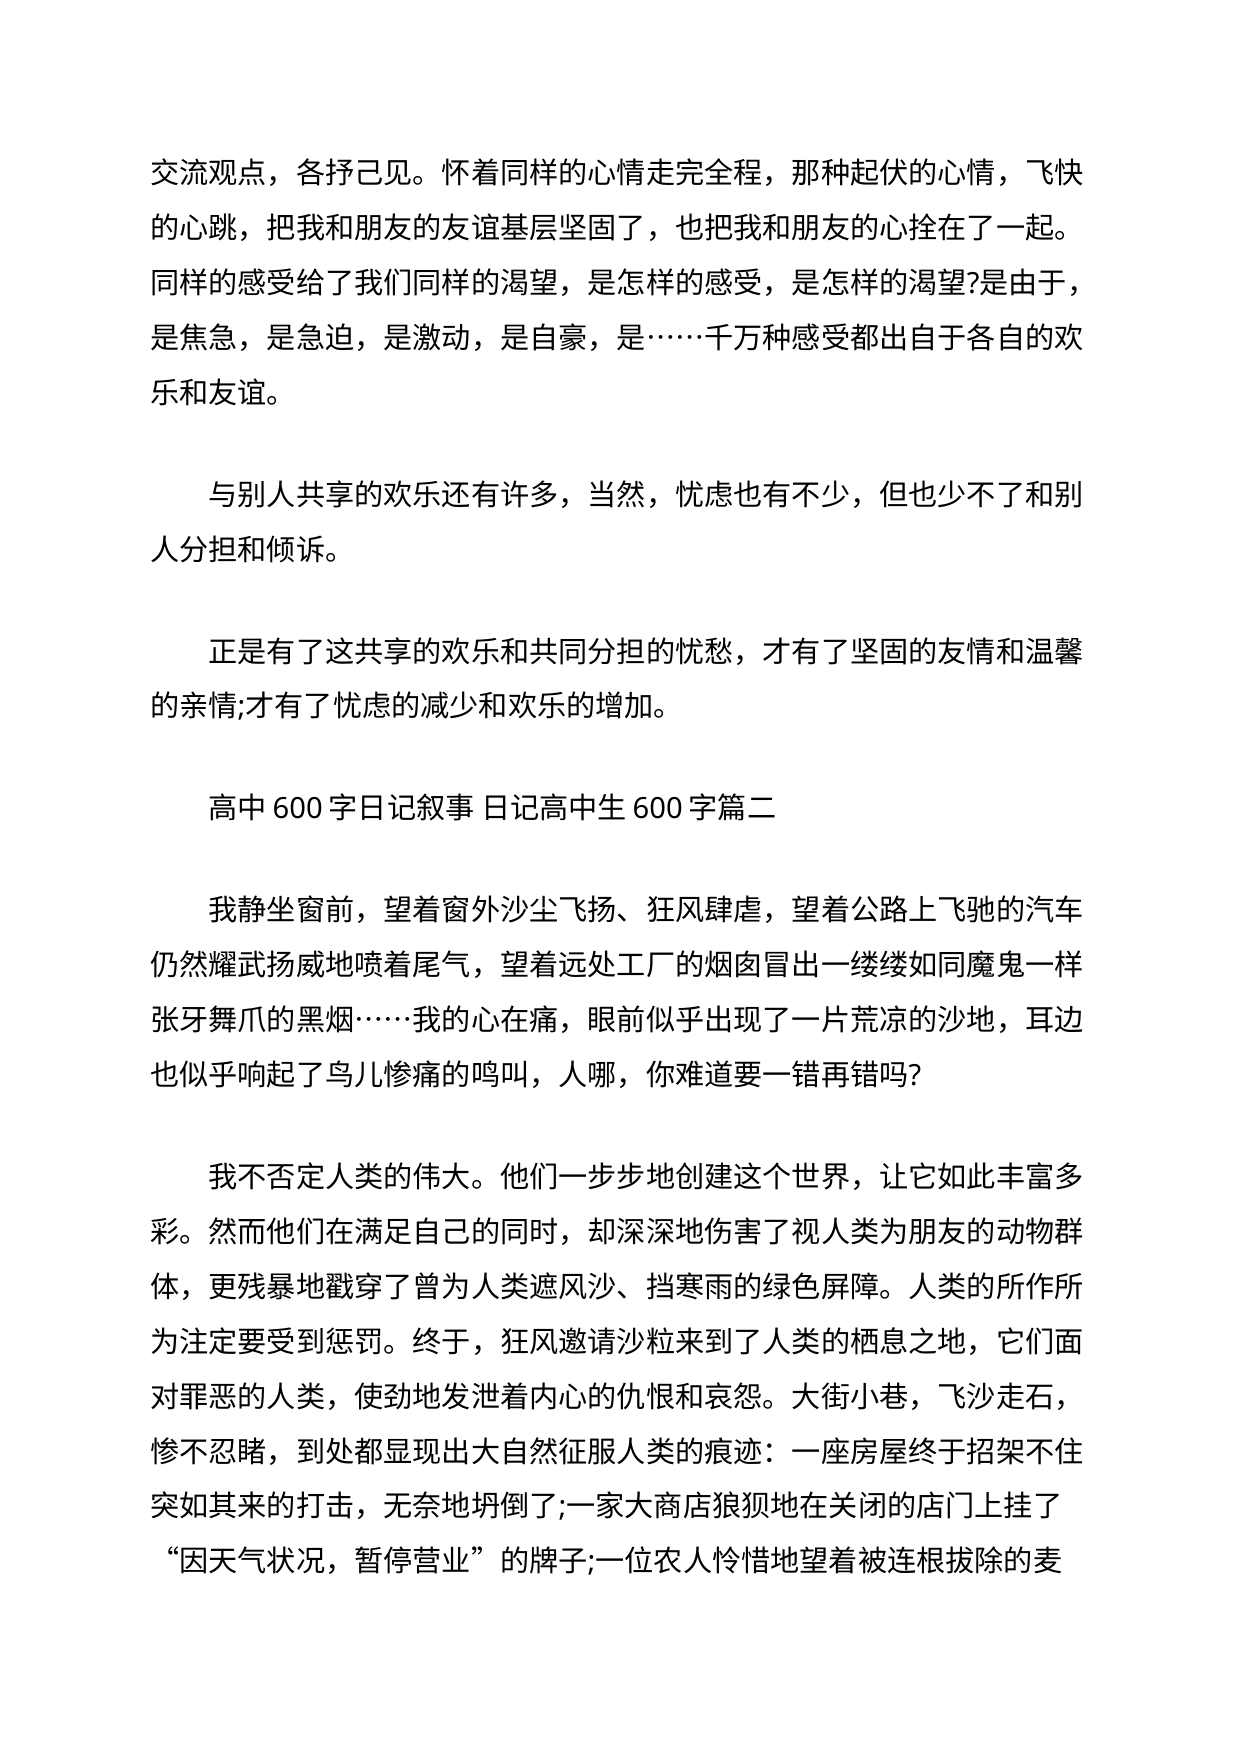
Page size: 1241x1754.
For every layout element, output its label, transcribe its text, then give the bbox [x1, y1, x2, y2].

text 我静坐窗前，望着窗外沙尘飞扬、狂风肆虐，望着公路上飞驰的汽车仍然耀武扬威地喷着尾气，望着远处工厂的烟囱冒出一缕缕如同魔鬼一样张牙舞爪的黑烟……我的心在痛，眼前似乎出现了一片荒凉的沙地，耳边也似乎响起了鸟儿惨痛的鸣叫，人哪，你难道要一错再错吗? [150, 887, 1090, 1094]
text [150, 150, 1090, 412]
text 正是有了这共享的欢乐和共同分担的忧愁，才有了坚固的友情和温馨的亲情;才有了忧虑的减少和欢乐的增加。 [150, 628, 1090, 725]
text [150, 1154, 1090, 1580]
text 高中600字日记叙事 日记高中生600字篇二 [150, 785, 1090, 827]
text 与别人共享的欢乐还有许多，当然，忧虑也有不少，但也少不了和别人分担和倾诉。 [150, 471, 1090, 569]
